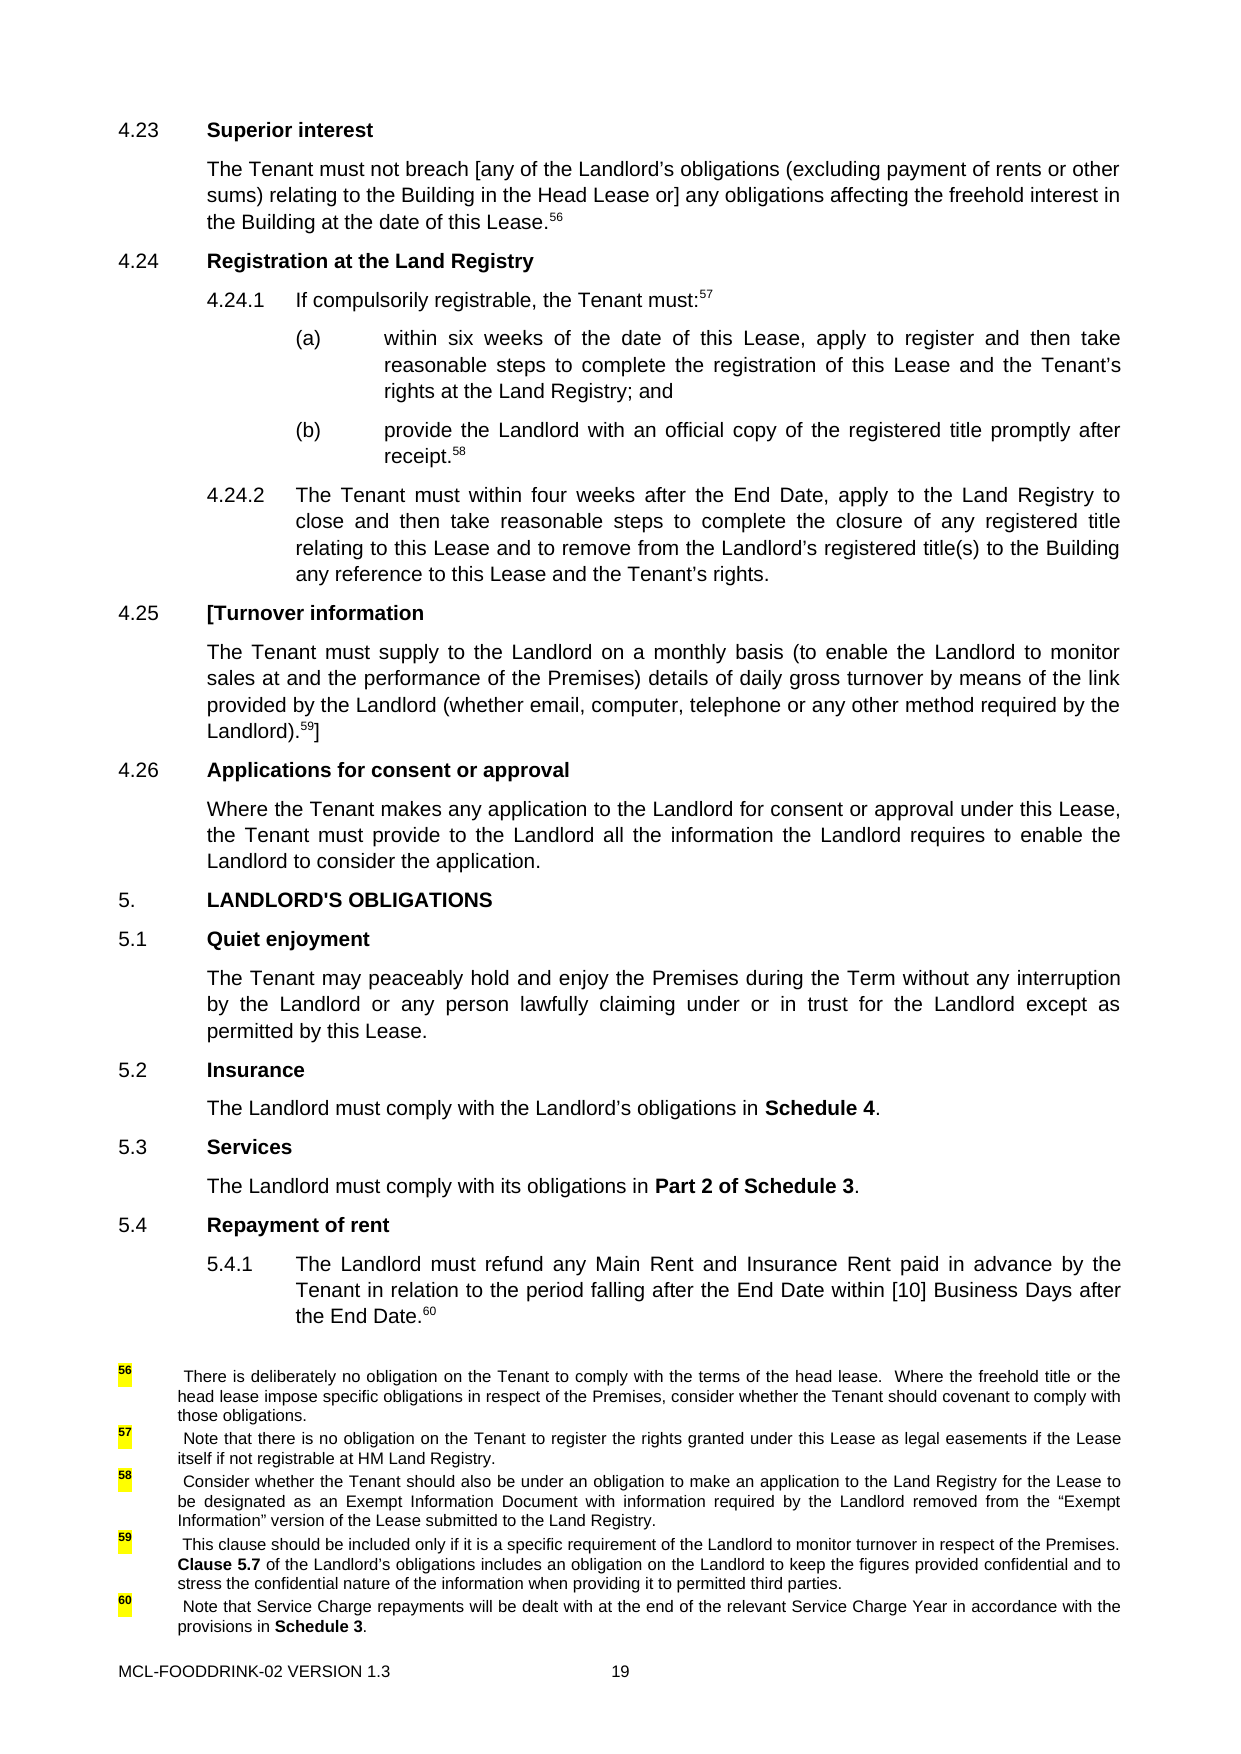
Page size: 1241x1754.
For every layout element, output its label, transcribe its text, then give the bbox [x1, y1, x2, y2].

subtitle within six weeks of the date of this Lease, apply to register and then take reasonable steps to complete the registration of this Lease and the Tenant’s rights at the Land Registry; and [295, 326, 1122, 403]
text The Landlord must comply with the Landlord’s obligations in Schedule 4. [207, 1096, 1122, 1120]
text The Tenant must not breach [any of the Landlord’s obligations (excluding payment of rents or other sums) relating to the Building in the Head Lease or] any obligations affecting the freehold interest in the Building at the date of this Lease. [207, 157, 1122, 234]
subtitle The Landlord must refund any Main Rent and Insurance Rent paid in advance by the Tenant in relation to the period falling after the End Date within [10] Business Days after the End Date. [207, 1252, 1122, 1328]
subtitle [Turnover information [118, 601, 1122, 625]
subtitle Superior interest [118, 118, 1122, 142]
subtitle Quiet enjoyment [118, 927, 1122, 951]
text Where the Tenant makes any application to the Landlord for consent or approval under this Lease, the Tenant must provide to the Landlord all the information the Landlord requires to enable the Landlord to consider the application. [207, 797, 1122, 873]
subtitle Services [118, 1135, 1122, 1159]
subtitle If compulsorily registrable, the Tenant must: [207, 287, 1122, 311]
subtitle Insurance [118, 1057, 1122, 1081]
subtitle Repayment of rent [118, 1213, 1122, 1237]
subtitle provide the Landlord with an official copy of the registered title promptly after receipt. [295, 418, 1122, 468]
subtitle Applications for consent or approval [118, 758, 1122, 782]
text The Tenant may peaceably hold and enjoy the Premises during the Term without any interruption by the Landlord or any person lawfully claiming under or in trust for the Landlord except as permitted by this Lease. [207, 966, 1122, 1042]
subtitle LANDLORD'S OBLIGATIONS [118, 888, 1122, 912]
subtitle Registration at the Land Registry [118, 248, 1122, 272]
text The Tenant must supply to the Landlord on a monthly basis (to enable the Landlord to monitor sales at and the performance of the Premises) details of daily gross turnover by means of the link provided by the Landlord (whether email, computer, telephone or any other method required by the Landlord).] [207, 640, 1122, 743]
text The Landlord must comply with its obligations in Part 2 of Schedule 3. [207, 1174, 1122, 1198]
subtitle The Tenant must within four weeks after the End Date, apply to the Land Registry to close and then take reasonable steps to complete the closure of any registered title relating to this Lease and to remove from the Landlord’s registered title(s) to the Building any reference to this Lease and the Tenant’s rights. [207, 483, 1122, 586]
